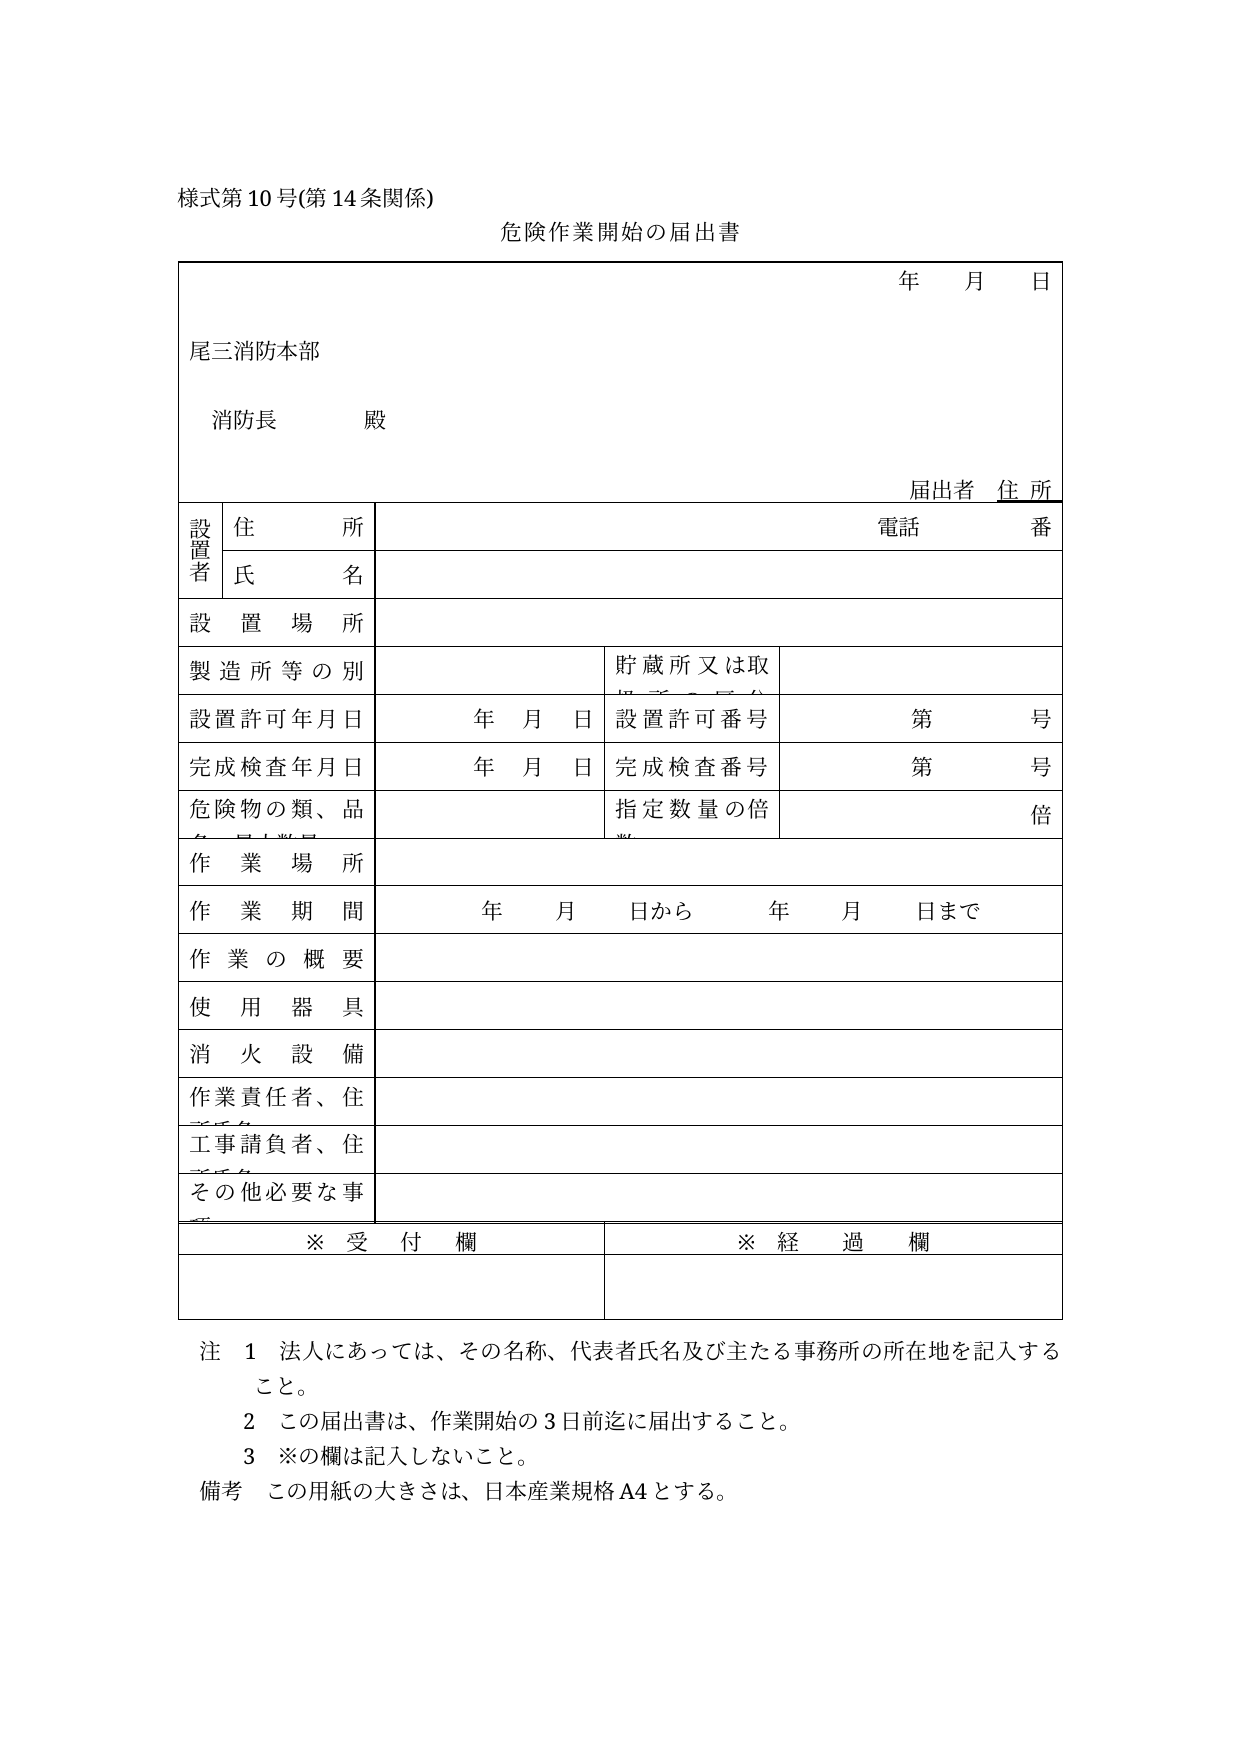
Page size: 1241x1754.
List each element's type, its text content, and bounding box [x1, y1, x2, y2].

table_cell 作業期間 [179, 886, 374, 933]
text 3 ※の欄は記入しないこと。 [177, 1437, 1063, 1472]
table_cell 製造所等の別 [179, 647, 374, 694]
table_cell 完成検査番号 [605, 743, 779, 789]
table_cell 設置場所 [179, 599, 374, 646]
table_cell 作業場所 [179, 839, 374, 885]
table_cell ※ 経過欄 [605, 1224, 1062, 1253]
table_cell [376, 1078, 1062, 1125]
table_cell ※ 受付欄 [179, 1224, 604, 1253]
table_cell その他必要な事項 [179, 1174, 374, 1221]
table_cell [376, 934, 1062, 981]
table_cell [376, 839, 1062, 885]
table_cell 指定数量の倍数 [605, 791, 779, 837]
table_cell [179, 1255, 604, 1319]
table_cell 第 号 [780, 695, 1062, 742]
table_cell [376, 982, 1062, 1029]
table_cell 電話 番 [376, 503, 1062, 550]
table_cell [376, 791, 604, 837]
table_cell 危険物の類、品名、最大数量 [179, 791, 374, 837]
table_cell [780, 647, 1062, 694]
table_cell 年 月 日 [376, 743, 604, 789]
text 注 1 法人にあっては、その名称、代表者氏名及び主たる事務所の所在地を記入すること。 [177, 1333, 1063, 1402]
table_cell 設置許可年月日 [179, 695, 374, 742]
table_cell 倍 [780, 791, 1062, 837]
table_cell 設置許可番号 [605, 695, 779, 742]
table_cell 設置者 [179, 503, 222, 598]
table_cell [376, 1126, 1062, 1173]
text 備考 この用紙の大きさは、日本産業規格A4とする。 [177, 1472, 1063, 1507]
table_cell 完成検査年月日 [179, 743, 374, 789]
table_cell [376, 647, 604, 694]
text 2 この届出書は、作業開始の3日前迄に届出すること。 [177, 1402, 1063, 1437]
text 様式第10号(第14条関係) [177, 179, 1063, 214]
table_cell 作業の概要 [179, 934, 374, 981]
table_cell 工事請負者、住所氏名 [179, 1126, 374, 1173]
table_cell 消火設備 [179, 1030, 374, 1077]
table_header 年 月 日 尾三消防本部 消防長 殿 届出者 住所 氏名 [179, 263, 1062, 502]
table_cell 第 号 [780, 743, 1062, 789]
table_cell [376, 551, 1062, 598]
table_cell 年 月 日から 年 月 日まで [376, 886, 1062, 933]
text 危険作業開始の届出書 [177, 214, 1063, 249]
table_cell [376, 1174, 1062, 1221]
table_cell 作業責任者、住所氏名 [179, 1078, 374, 1125]
table_cell 使用器具 [179, 982, 374, 1029]
table_cell [605, 1255, 1062, 1319]
table_cell 貯蔵所又は取扱所の区分 [605, 647, 779, 694]
table_cell 住所 [223, 503, 374, 550]
table_cell 年 月 日 [376, 695, 604, 742]
table_cell [376, 599, 1062, 646]
table_cell 氏名 [223, 551, 374, 598]
table_cell [376, 1030, 1062, 1077]
